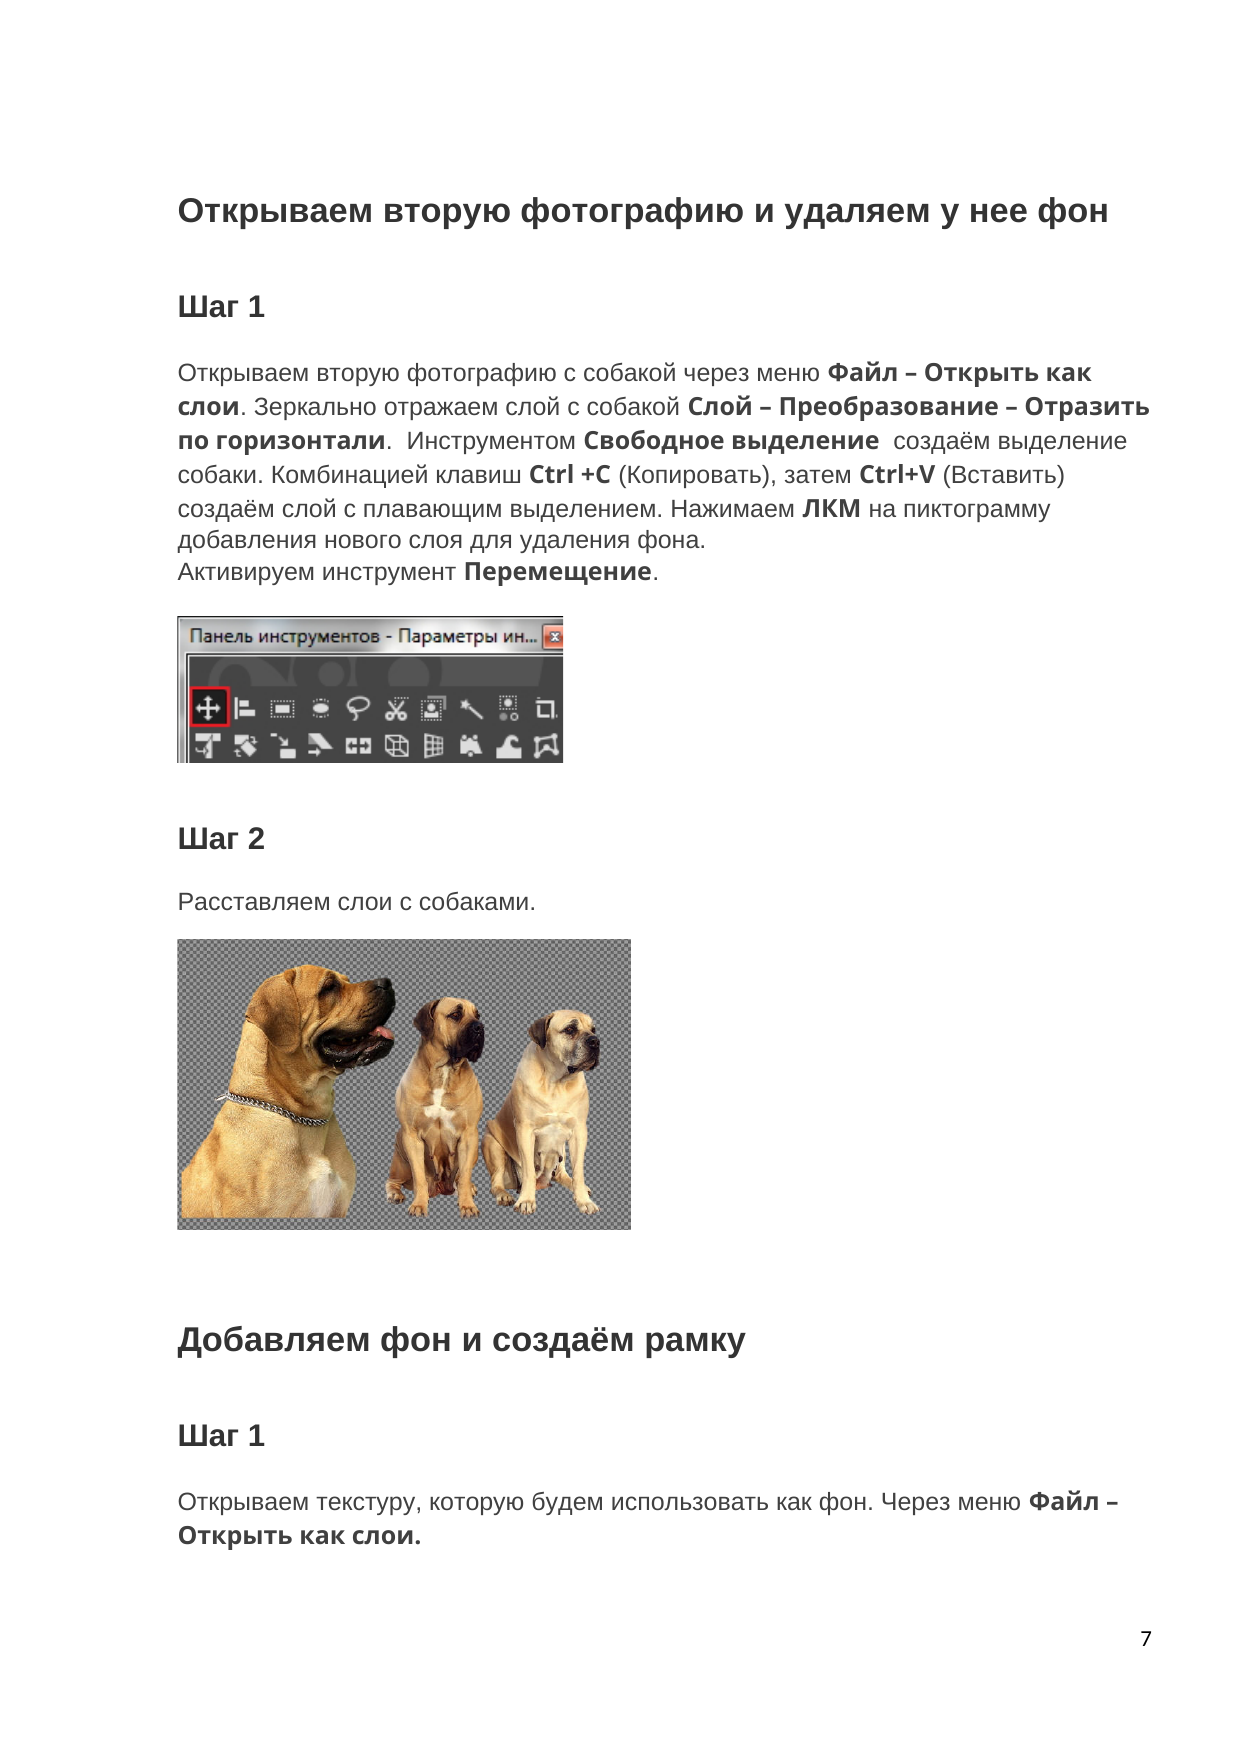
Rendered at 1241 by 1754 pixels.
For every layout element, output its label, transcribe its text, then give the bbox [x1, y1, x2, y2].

text Открываем вторую фотографию и удаляем у нее фон [177, 187, 1152, 230]
text Активируем инструмент Перемещение. [177, 554, 1152, 588]
text Шаг 1 [177, 284, 1152, 324]
picture [177, 616, 564, 763]
text Шаг 1 [177, 1414, 1152, 1453]
text Расставляем слои с собаками. [177, 887, 1152, 916]
picture [177, 939, 631, 1230]
text Добавляем фон и создаём рамку [177, 1316, 1152, 1359]
text Открываем текстуру, которую будем использовать как фон. Через меню Файл – Открыть как слои. [177, 1484, 1152, 1552]
text Открываем вторую фотографию с собакой через меню Файл – Открыть как слои. Зеркально отражаем слой с собакой Слой – Преобразование – Отразить по горизонтали. Инструментом Свободное выделение создаём выделение собаки. Комбинацией клавиш Ctrl +C (Копировать), затем Ctrl+V (Вставить) создаём слой с плавающим выделением. Нажимаем ЛКМ на пиктограмму добавления нового слоя для удаления фона. [177, 355, 1152, 554]
text Шаг 2 [177, 817, 1152, 856]
